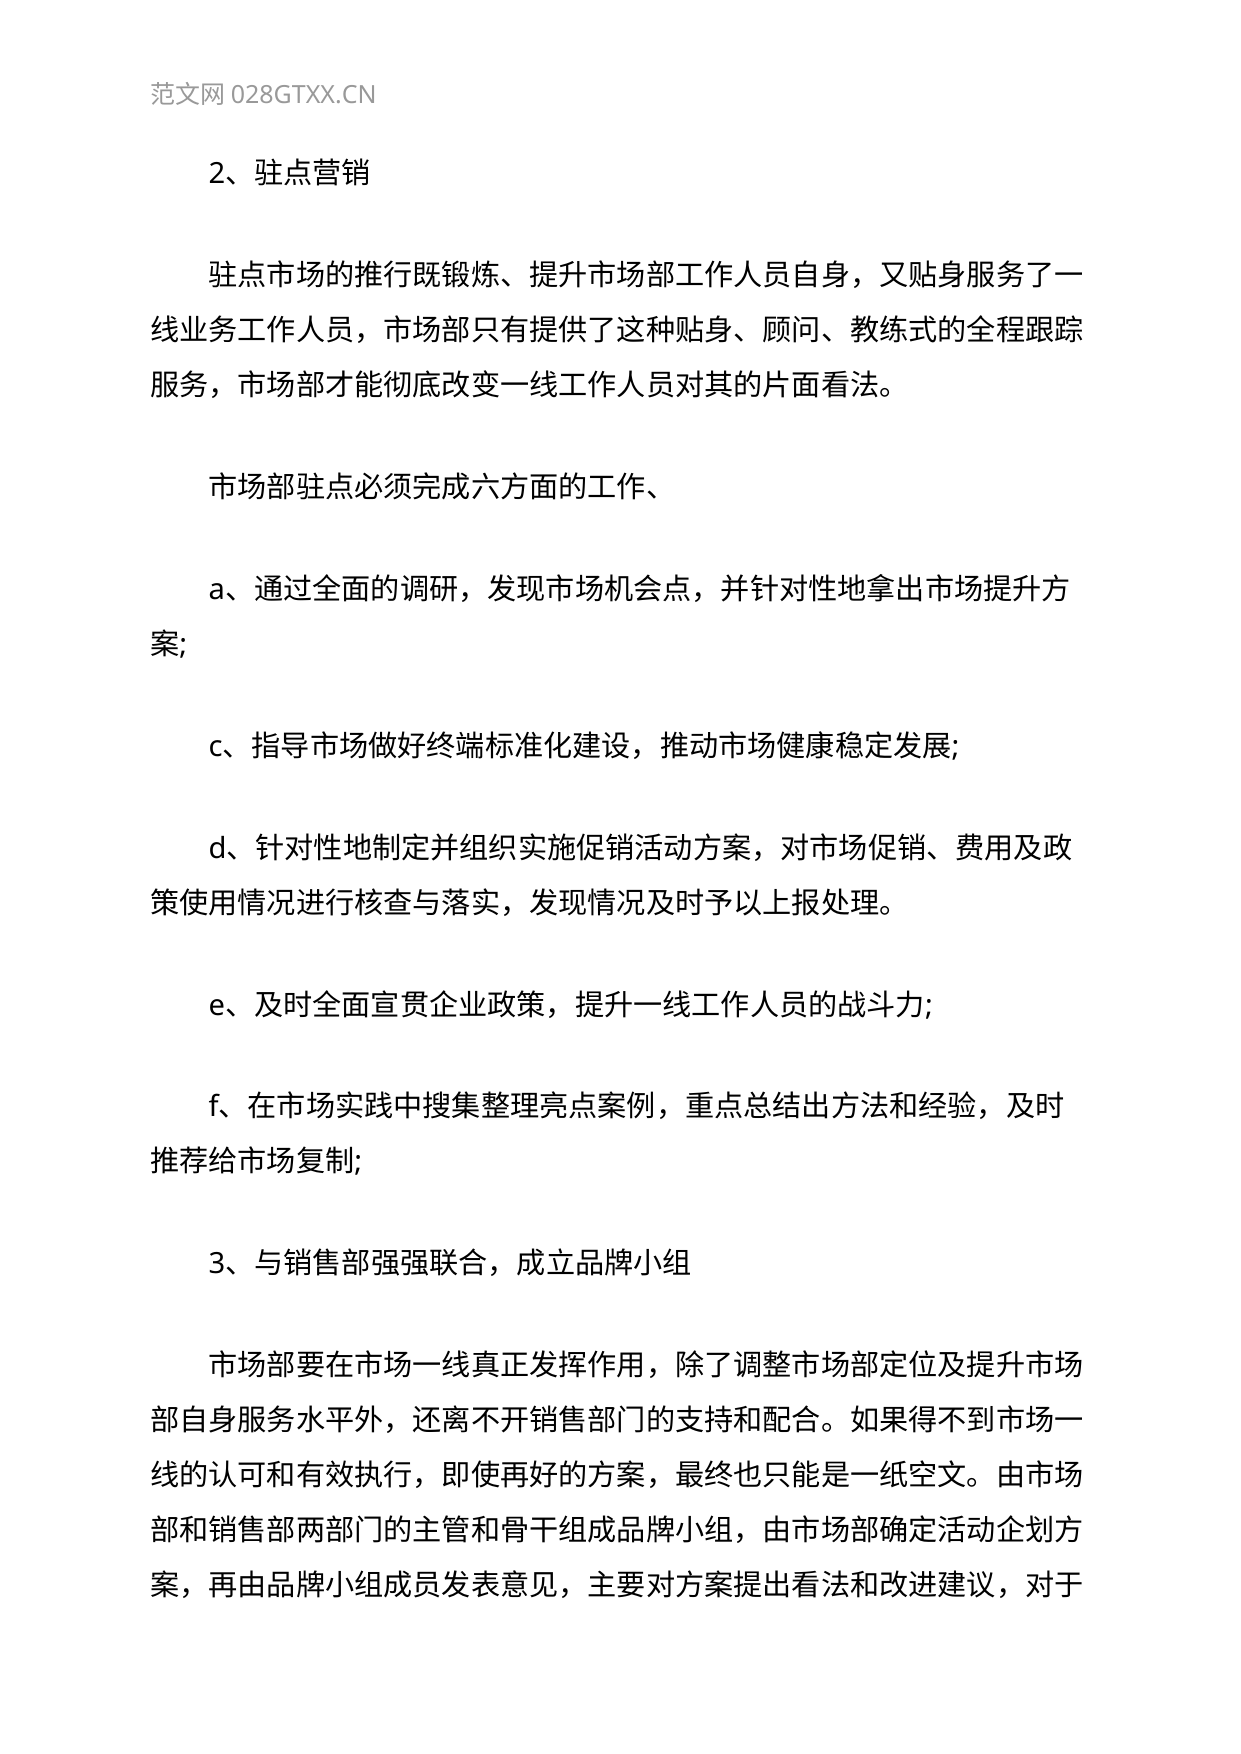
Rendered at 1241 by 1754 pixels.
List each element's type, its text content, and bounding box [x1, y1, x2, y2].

text c、指导市场做好终端标准化建设，推动市场健康稳定发展; [150, 722, 1090, 765]
text 2、驻点营销 [150, 150, 1090, 192]
text 3、与销售部强强联合，成立品牌小组 [150, 1240, 1090, 1282]
text e、及时全面宣贯企业政策，提升一线工作人员的战斗力; [150, 981, 1090, 1023]
text d、针对性地制定并组织实施促销活动方案，对市场促销、费用及政策使用情况进行核查与落实，发现情况及时予以上报处理。 [150, 824, 1090, 922]
text 驻点市场的推行既锻炼、提升市场部工作人员自身，又贴身服务了一线业务工作人员，市场部只有提供了这种贴身、顾问、教练式的全程跟踪服务，市场部才能彻底改变一线工作人员对其的片面看法。 [150, 252, 1090, 404]
text a、通过全面的调研，发现市场机会点，并针对性地拿出市场提升方案; [150, 565, 1090, 663]
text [150, 1342, 1090, 1604]
text 市场部驻点必须完成六方面的工作、 [150, 463, 1090, 506]
text f、在市场实践中搜集整理亮点案例，重点总结出方法和经验，及时推荐给市场复制; [150, 1083, 1090, 1180]
